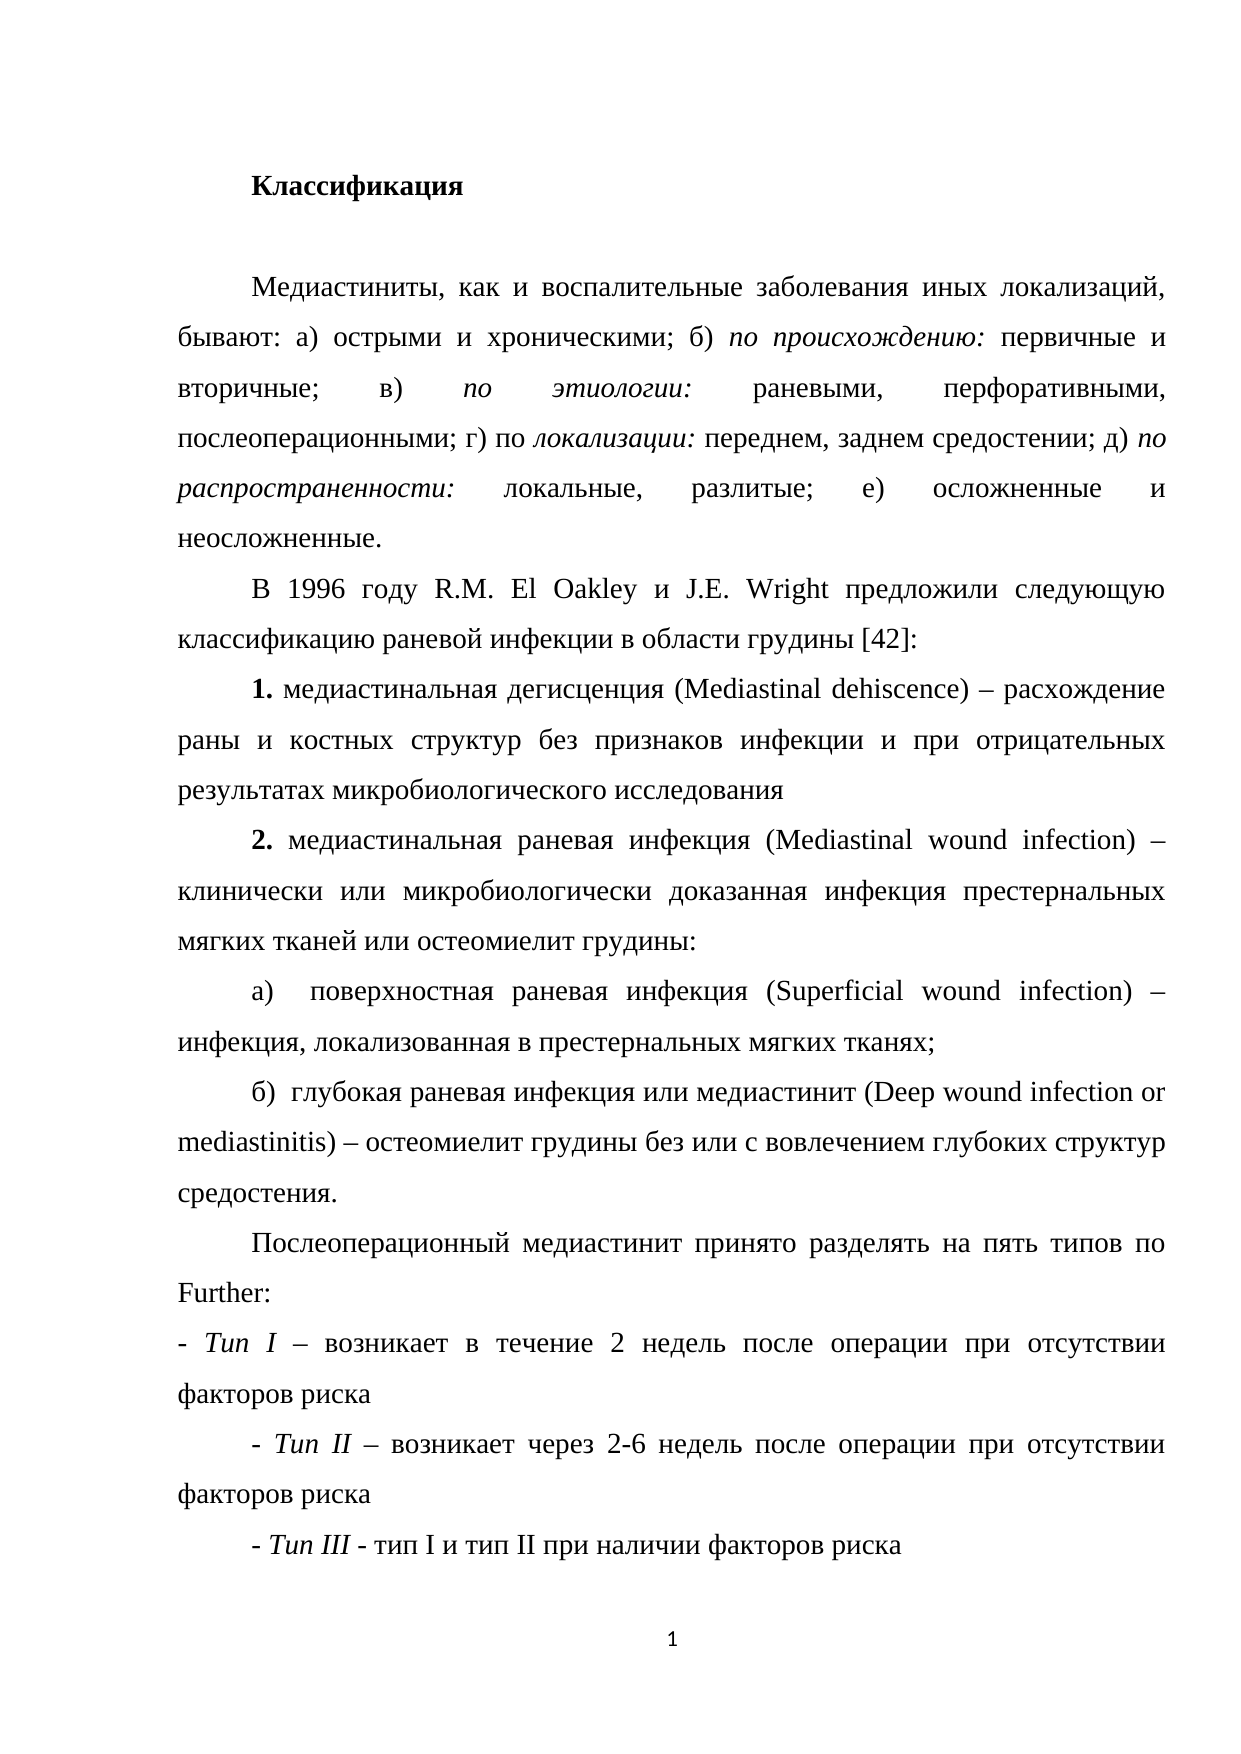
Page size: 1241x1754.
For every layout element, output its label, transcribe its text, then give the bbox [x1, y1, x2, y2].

text В 1996 году R.M. El Oakley и J.E. Wright предложили следующую классификацию раневой инфекции в области грудины [42]: [177, 571, 1166, 655]
text 1. медиастинальная дегисценция (Mediastinal dehiscence) – расхождение раны и костных структур без признаков инфекции и при отрицательных результатах микробиологического исследования [177, 672, 1166, 806]
text Послеоперационный медиастинит принято разделять на пять типов по Further: - Тип I – возникает в течение 2 недель после операции при отсутствии факторов риска [177, 1225, 1166, 1409]
text - Тип II – возникает через 2-6 недель после операции при отсутствии факторов риска [177, 1426, 1166, 1510]
text - Тип III - тип I и тип II при наличии факторов риска [177, 1527, 1166, 1560]
text Классификация [177, 168, 1166, 202]
text 2. медиастинальная раневая инфекция (Mediastinal wound infection) – клинически или микробиологически доказанная инфекция престернальных мягких тканей или остеомиелит грудины: [177, 822, 1166, 957]
text Медиастиниты, как и воспалительные заболевания иных локализаций, бывают: а) острыми и хроническими; б) по происхождению: первичные и вторичные; в) по этиологии: раневыми, перфоративными, послеоперационными; г) по локализации: переднем, заднем средостении; д) по распространенности: локальные, разлитые; е) осложненные и неосложненные. [177, 269, 1166, 554]
text а) поверхностная раневая инфекция (Superficial wound infection) – инфекция, локализованная в престернальных мягких тканях; [177, 973, 1166, 1057]
text б) глубокая раневая инфекция или медиастинит (Deep wound infection or mediastinitis) – остеомиелит грудины без или с вовлечением глубоких структур средостения. [177, 1074, 1166, 1208]
